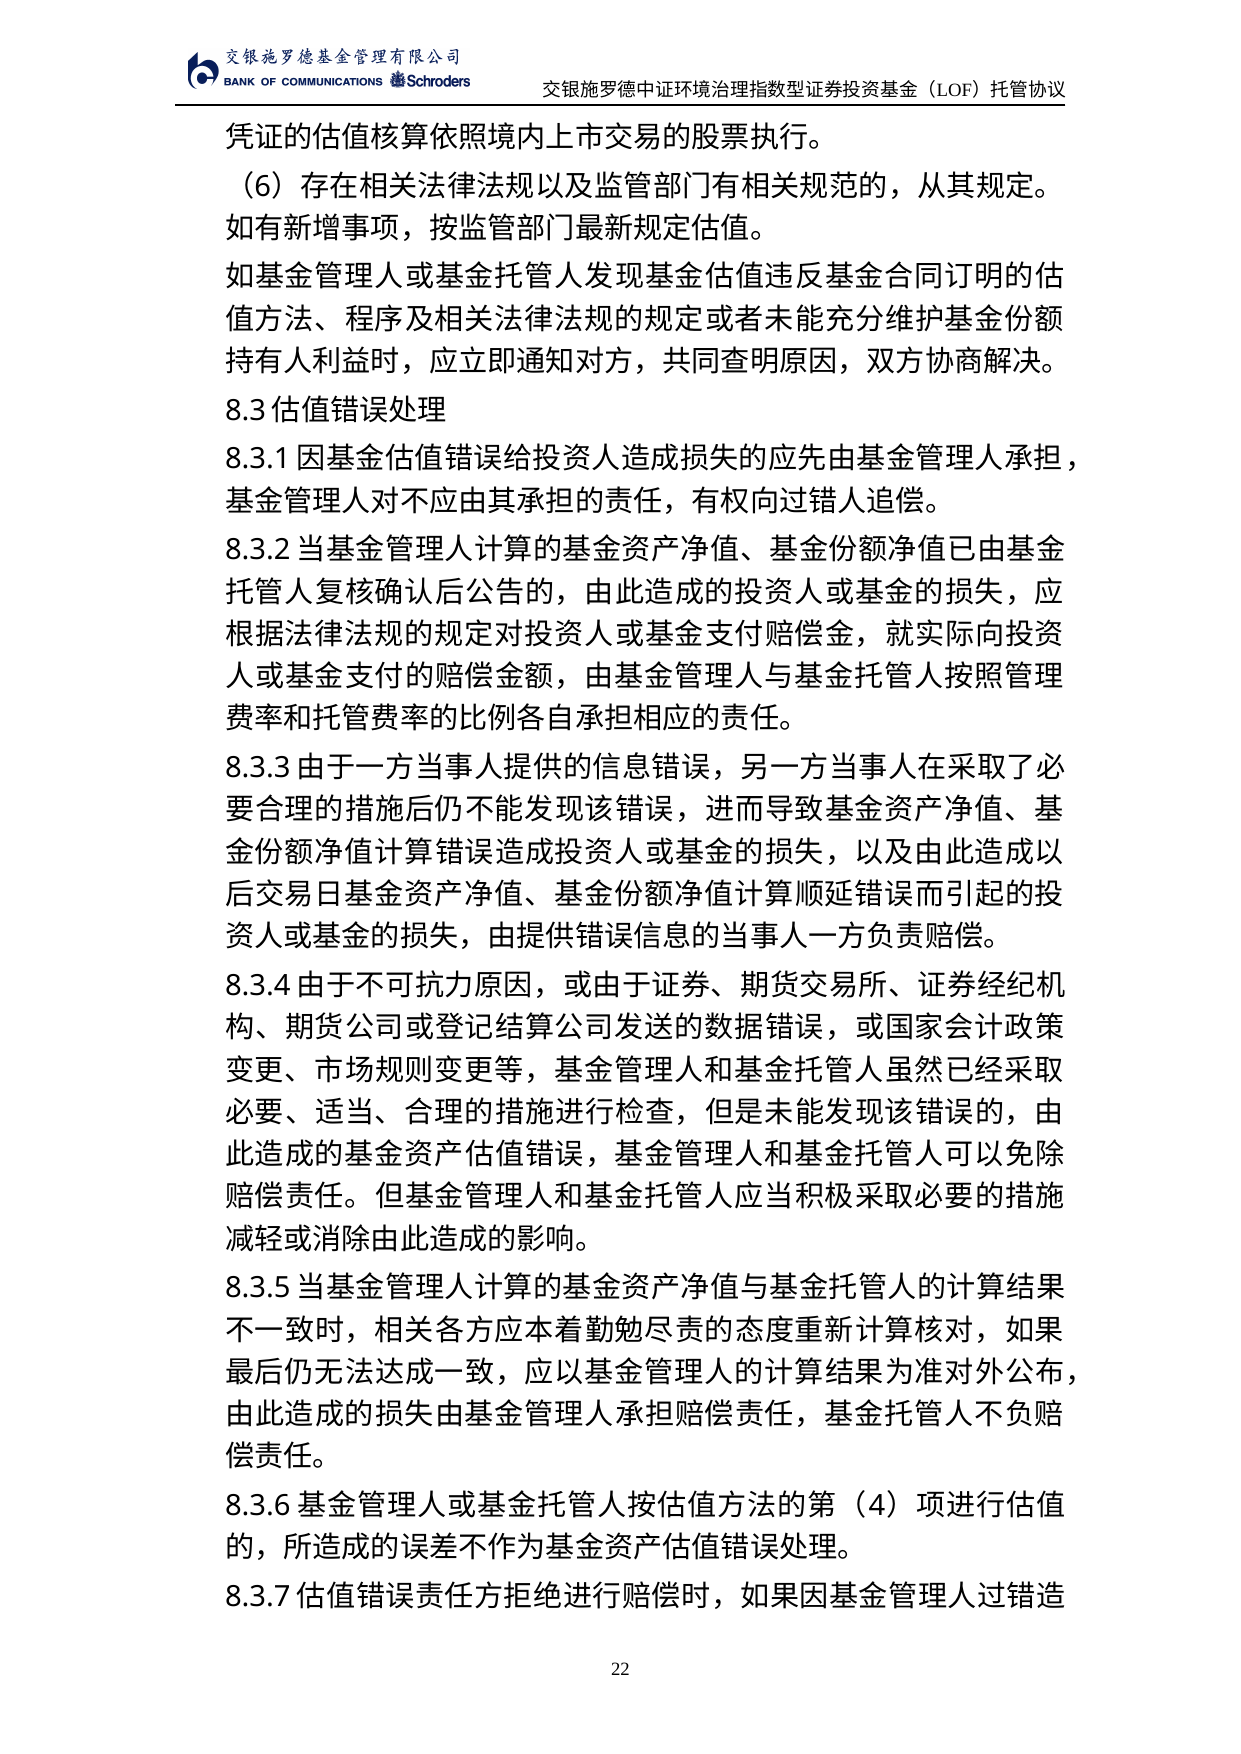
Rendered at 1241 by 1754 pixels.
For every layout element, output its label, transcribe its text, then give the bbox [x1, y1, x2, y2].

text 8.3.6基金管理人或基金托管人按估值方法的第（4）项进行估值的，所造成的误差不作为基金资产估值错误处理。 [225, 1482, 1065, 1566]
text 由于一方当事人提供的信息错误，另一方当事人在采取了必要合理的措施后仍不能发现该错误，进而导致基金资产净值、基金份额净值计算错误造成投资人或基金的损失，以及由此造成以后交易日基金资产净值、基金份额净值计算顺延错误而引起的投资人或基金的损失，由提供错误信息的当事人一方负责赔偿。 [225, 743, 1065, 955]
text 当基金管理人计算的基金资产净值、基金份额净值已由基金托管人复核确认后公告的，由此造成的投资人或基金的损失，应根据法律法规的规定对投资人或基金支付赔偿金，就实际向投资人或基金支付的赔偿金额，由基金管理人与基金托管人按照管理费率和托管费率的比例各自承担相应的责任。 [225, 526, 1065, 737]
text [225, 113, 1065, 156]
text （6）存在相关法律法规以及监管部门有相关规范的，从其规定。如有新增事项，按监管部门最新规定估值。 [225, 162, 1065, 247]
picture [188, 48, 470, 89]
text 如基金管理人或基金托管人发现基金估值违反基金合同订明的估值方法、程序及相关法律法规的规定或者未能充分维护基金份额持有人利益时，应立即通知对方，共同查明原因，双方协商解决。 [225, 253, 1065, 380]
text 因基金估值错误给投资人造成损失的应先由基金管理人承担，基金管理人对不应由其承担的责任，有权向过错人追偿。 [225, 435, 1065, 519]
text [225, 1572, 1065, 1615]
text 8.3估值错误处理 [225, 386, 1065, 428]
text 由于不可抗力原因，或由于证券、期货交易所、证券经纪机构、期货公司或登记结算公司发送的数据错误，或国家会计政策变更、市场规则变更等，基金管理人和基金托管人虽然已经采取必要、适当、合理的措施进行检查，但是未能发现该错误的，由此造成的基金资产估值错误，基金管理人和基金托管人可以免除赔偿责任。但基金管理人和基金托管人应当积极采取必要的措施减轻或消除由此造成的影响。 [225, 961, 1065, 1257]
text 当基金管理人计算的基金资产净值与基金托管人的计算结果不一致时，相关各方应本着勤勉尽责的态度重新计算核对，如果最后仍无法达成一致，应以基金管理人的计算结果为准对外公布，由此造成的损失由基金管理人承担赔偿责任，基金托管人不负赔偿责任。 [225, 1264, 1065, 1475]
